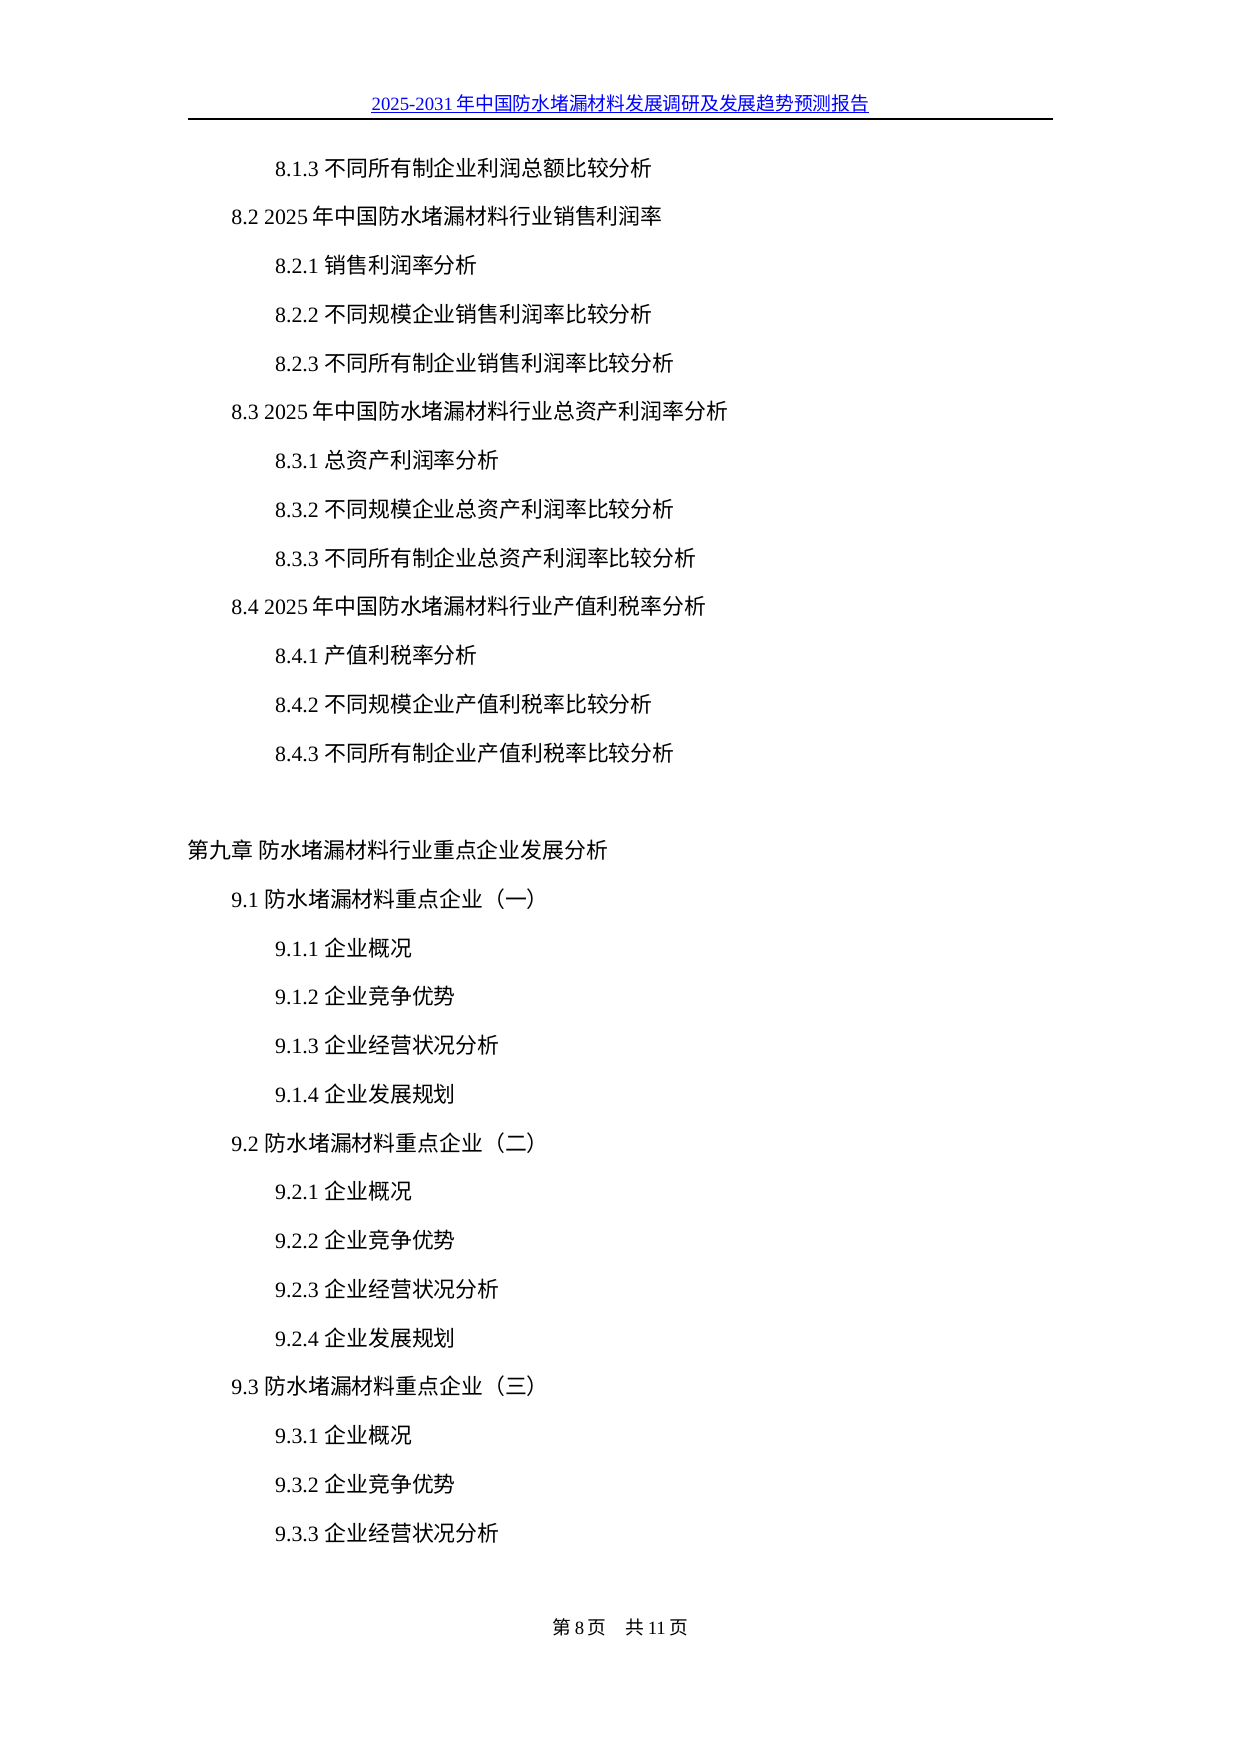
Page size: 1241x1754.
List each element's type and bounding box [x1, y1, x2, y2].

text [187, 150, 1053, 1548]
